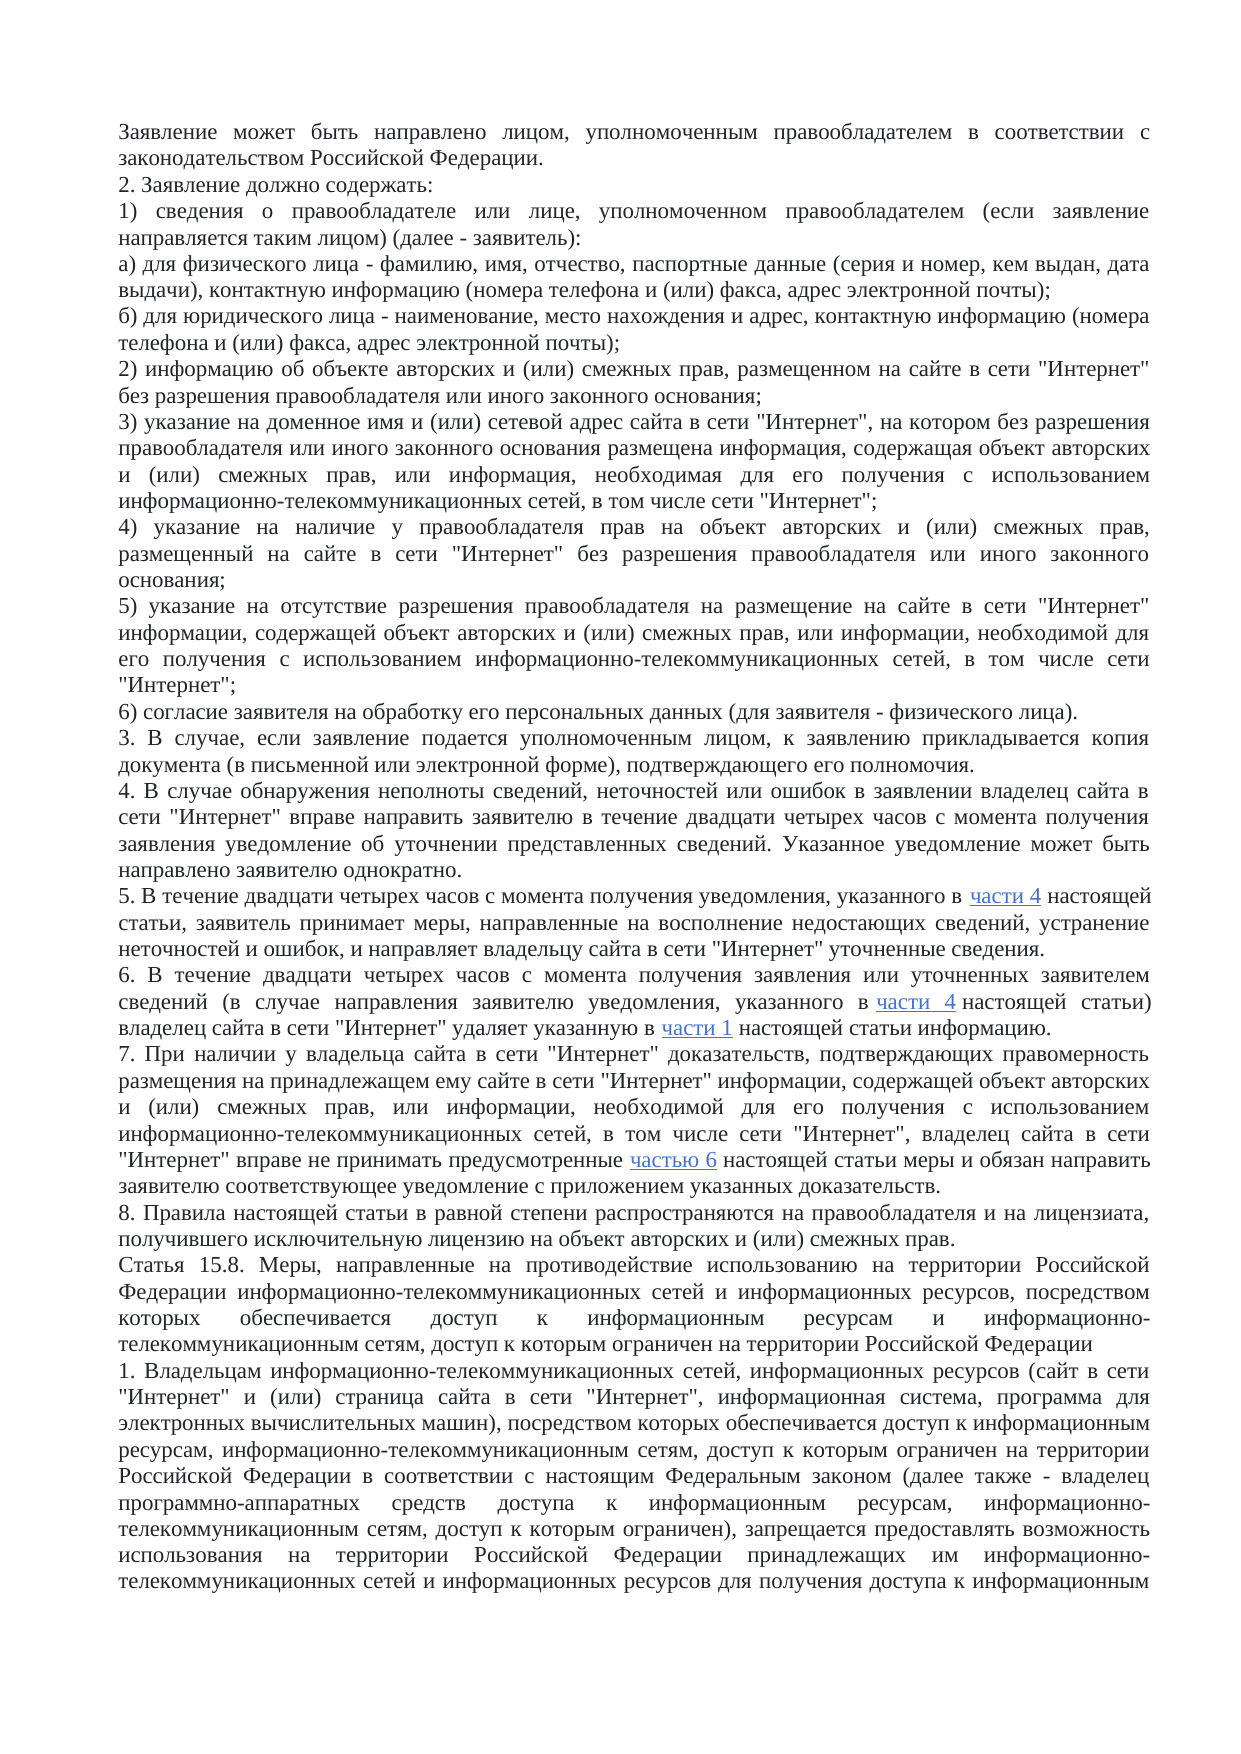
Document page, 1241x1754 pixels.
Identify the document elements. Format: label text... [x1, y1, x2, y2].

text 1) сведения о правообладателе или лице, уполномоченном правообладателем (если заявление направляется таким лицом) (далее - заявитель): [118, 197, 1152, 250]
text 6) согласие заявителя на обработку его персональных данных (для заявителя - физического лица). [118, 698, 1152, 724]
text 2. Заявление должно содержать: [118, 171, 1152, 197]
text 3. В случае, если заявление подается уполномоченным лицом, к заявлению прикладывается копия документа (в письменной или электронной форме), подтверждающего его полномочия. [118, 724, 1152, 777]
text Статья 15.8. Меры, направленные на противодействие использованию на территории Российской Федерации информационно-телекоммуникационных сетей и информационных ресурсов, посредством которых обеспечивается доступ к информационным ресурсам и информационно-телекоммуникационным сетям, доступ к которым ограничен на территории Российской Федерации [118, 1251, 1152, 1357]
text 8. Правила настоящей статьи в равной степени распространяются на правообладателя и на лицензиата, получившего исключительную лицензию на объект авторских и (или) смежных прав. [118, 1199, 1152, 1251]
text 6. В течение двадцати четырех часов с момента получения заявления или уточненных заявителем сведений (в случае направления заявителю уведомления, указанного в части 4 настоящей статьи) владелец сайта в сети "Интернет" удаляет указанную в части 1 настоящей статьи информацию. [118, 961, 1152, 1041]
text а) для физического лица - фамилию, имя, отчество, паспортные данные (серия и номер, кем выдан, дата выдачи), контактную информацию (номера телефона и (или) факса, адрес электронной почты); [118, 250, 1152, 303]
text 5) указание на отсутствие разрешения правообладателя на размещение на сайте в сети "Интернет" информации, содержащей объект авторских и (или) смежных прав, или информации, необходимой для его получения с использованием информационно-телекоммуникационных сетей, в том числе сети "Интернет"; [118, 592, 1152, 698]
text 7. При наличии у владельца сайта в сети "Интернет" доказательств, подтверждающих правомерность размещения на принадлежащем ему сайте в сети "Интернет" информации, содержащей объект авторских и (или) смежных прав, или информации, необходимой для его получения с использованием информационно-телекоммуникационных сетей, в том числе сети "Интернет", владелец сайта в сети "Интернет" вправе не принимать предусмотренные частью 6 настоящей статьи меры и обязан направить заявителю соответствующее уведомление с приложением указанных доказательств. [118, 1041, 1152, 1199]
text 4) указание на наличие у правообладателя прав на объект авторских и (или) смежных прав, размещенный на сайте в сети "Интернет" без разрешения правообладателя или иного законного основания; [118, 513, 1152, 592]
text 3) указание на доменное имя и (или) сетевой адрес сайта в сети "Интернет", на котором без разрешения правообладателя или иного законного основания размещена информация, содержащая объект авторских и (или) смежных прав, или информация, необходимая для его получения с использованием информационно-телекоммуникационных сетей, в том числе сети "Интернет"; [118, 408, 1152, 513]
text б) для юридического лица - наименование, место нахождения и адрес, контактную информацию (номера телефона и (или) факса, адрес электронной почты); [118, 303, 1152, 355]
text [118, 118, 1152, 171]
text 2) информацию об объекте авторских и (или) смежных прав, размещенном на сайте в сети "Интернет" без разрешения правообладателя или иного законного основания; [118, 355, 1152, 408]
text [118, 1357, 1152, 1594]
text 4. В случае обнаружения неполноты сведений, неточностей или ошибок в заявлении владелец сайта в сети "Интернет" вправе направить заявителю в течение двадцати четырех часов с момента получения заявления уведомление об уточнении представленных сведений. Указанное уведомление может быть направлено заявителю однократно. [118, 777, 1152, 882]
text 5. В течение двадцати четырех часов с момента получения уведомления, указанного в части 4 настоящей статьи, заявитель принимает меры, направленные на восполнение недостающих сведений, устранение неточностей и ошибок, и направляет владельцу сайта в сети "Интернет" уточненные сведения. [118, 882, 1152, 961]
